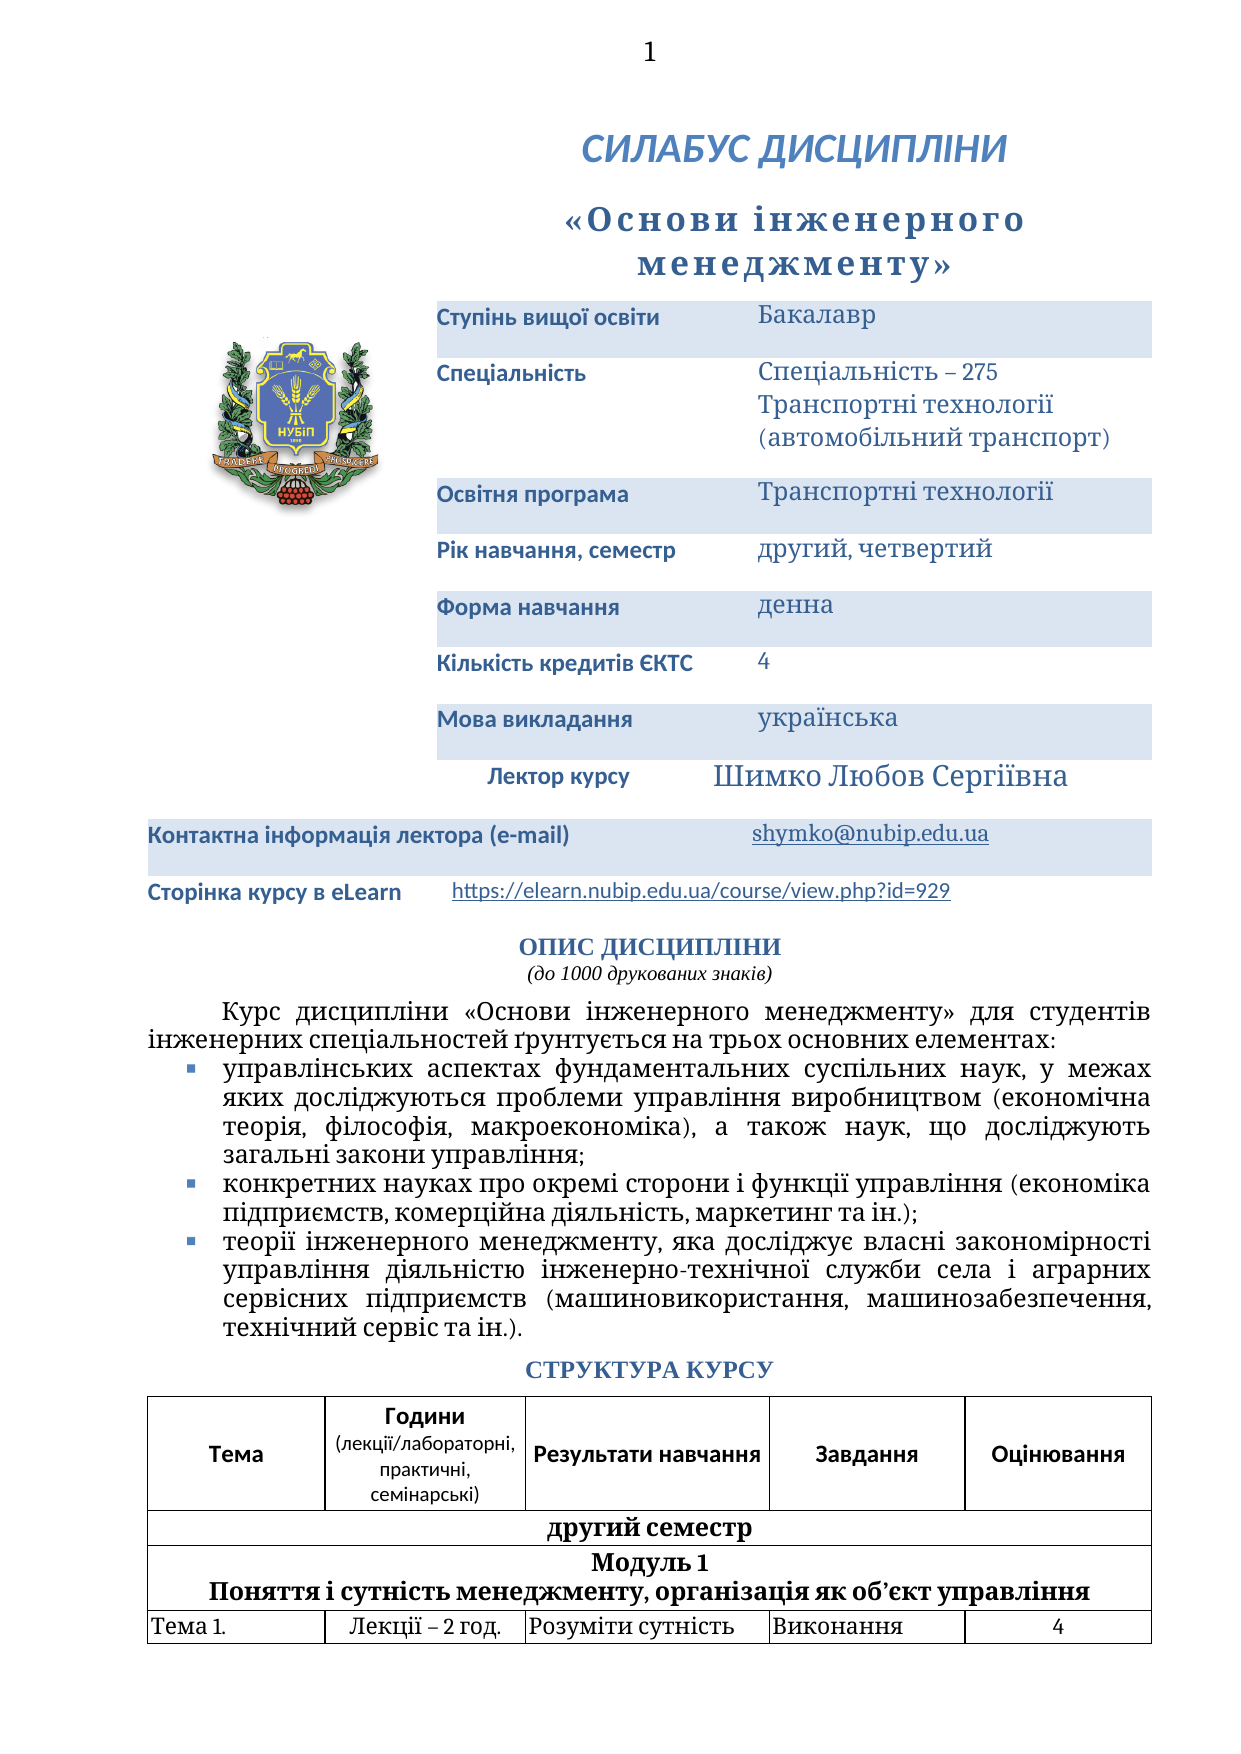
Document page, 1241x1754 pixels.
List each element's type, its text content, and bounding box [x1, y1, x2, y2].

table_header Результати навчання [526, 1397, 769, 1510]
text СТРУКТУРА КУРСУ [148, 1355, 1152, 1384]
table_header [148, 122, 437, 760]
table_header СИЛАБУС ДИСЦИПЛІНИ «Основи інженерного менеджменту» [437, 122, 1152, 301]
table_cell Форма навчання [437, 591, 758, 647]
table_cell Бакалавр [758, 301, 1152, 358]
table_cell Мова викладання [437, 704, 758, 760]
table_header Оцінювання [966, 1397, 1151, 1510]
table_cell Ступінь вищої освіти [437, 301, 758, 358]
picture [212, 337, 379, 505]
table_cell Транспортні технології [758, 478, 1152, 534]
table_cell shymko@nubip.edu.ua [615, 819, 1152, 876]
table_header Години (лекції/лабораторні, практичні, семінарські) [326, 1397, 525, 1510]
list управлінських аспектах фундаментальних суспільних наук, у межах яких досліджуються проблеми управління виробництвом (економічна теорія, філософія, макроекономіка), а також наук, що досліджують загальні закони управління; [185, 1055, 1152, 1170]
table_cell другий, четвертий [758, 535, 1152, 591]
table_cell Лекції – 2 год. [326, 1611, 525, 1643]
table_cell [770, 1611, 964, 1643]
text Курс дисципліни «Основи інженерного менеджменту» для студентів інженерних спеціальностей ґрунтується на трьох основних елементах: [148, 997, 1152, 1055]
table_cell Лектор курсу [148, 760, 630, 819]
list теорії інженерного менеджменту, яка досліджує власні закономірності управління діяльністю інженерно-технічної служби села і аграрних сервісних підприємств (машиновикористання, машинозабезпечення, технічний сервіс та ін.). [185, 1227, 1152, 1342]
text ОПИС ДИСЦИПЛІНИ [148, 932, 1152, 961]
list конкретних науках про окремі сторони і функції управління (економіка підприємств, комерційна діяльність, маркетинг та ін.); [185, 1170, 1152, 1227]
table_cell Модуль 1 Поняття і сутність менеджменту, організація як об’єкт управління [148, 1546, 1151, 1610]
table_cell Контактна інформація лектора (e-mail) [148, 819, 615, 876]
table_cell Шимко Любов Сергіївна [630, 760, 1152, 819]
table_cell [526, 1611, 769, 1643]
table_cell Спеціальність [437, 358, 758, 478]
table_cell Рік навчання, семестр [437, 535, 758, 591]
table_cell 4 [966, 1611, 1151, 1643]
table_cell денна [758, 591, 1152, 647]
table_header Тема [148, 1397, 324, 1510]
table_cell 4 [758, 647, 1152, 704]
table_cell Сторінка курсу в eLearn [148, 876, 437, 932]
table_cell українська [758, 704, 1152, 760]
text (до 1000 друкованих знаків) [148, 961, 1152, 985]
table_cell Спеціальність – 275 Транспортні технології (автомобільний транспорт) [758, 358, 1152, 478]
table_header Завдання [770, 1397, 964, 1510]
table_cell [148, 1611, 324, 1643]
table_cell Кількість кредитів ЄКТС [437, 647, 758, 704]
table_cell https://elearn.nubip.edu.ua/course/view.php?id=929 [437, 876, 1152, 932]
table_cell другий семестр [148, 1511, 1151, 1545]
table_cell Освітня програма [437, 478, 758, 534]
